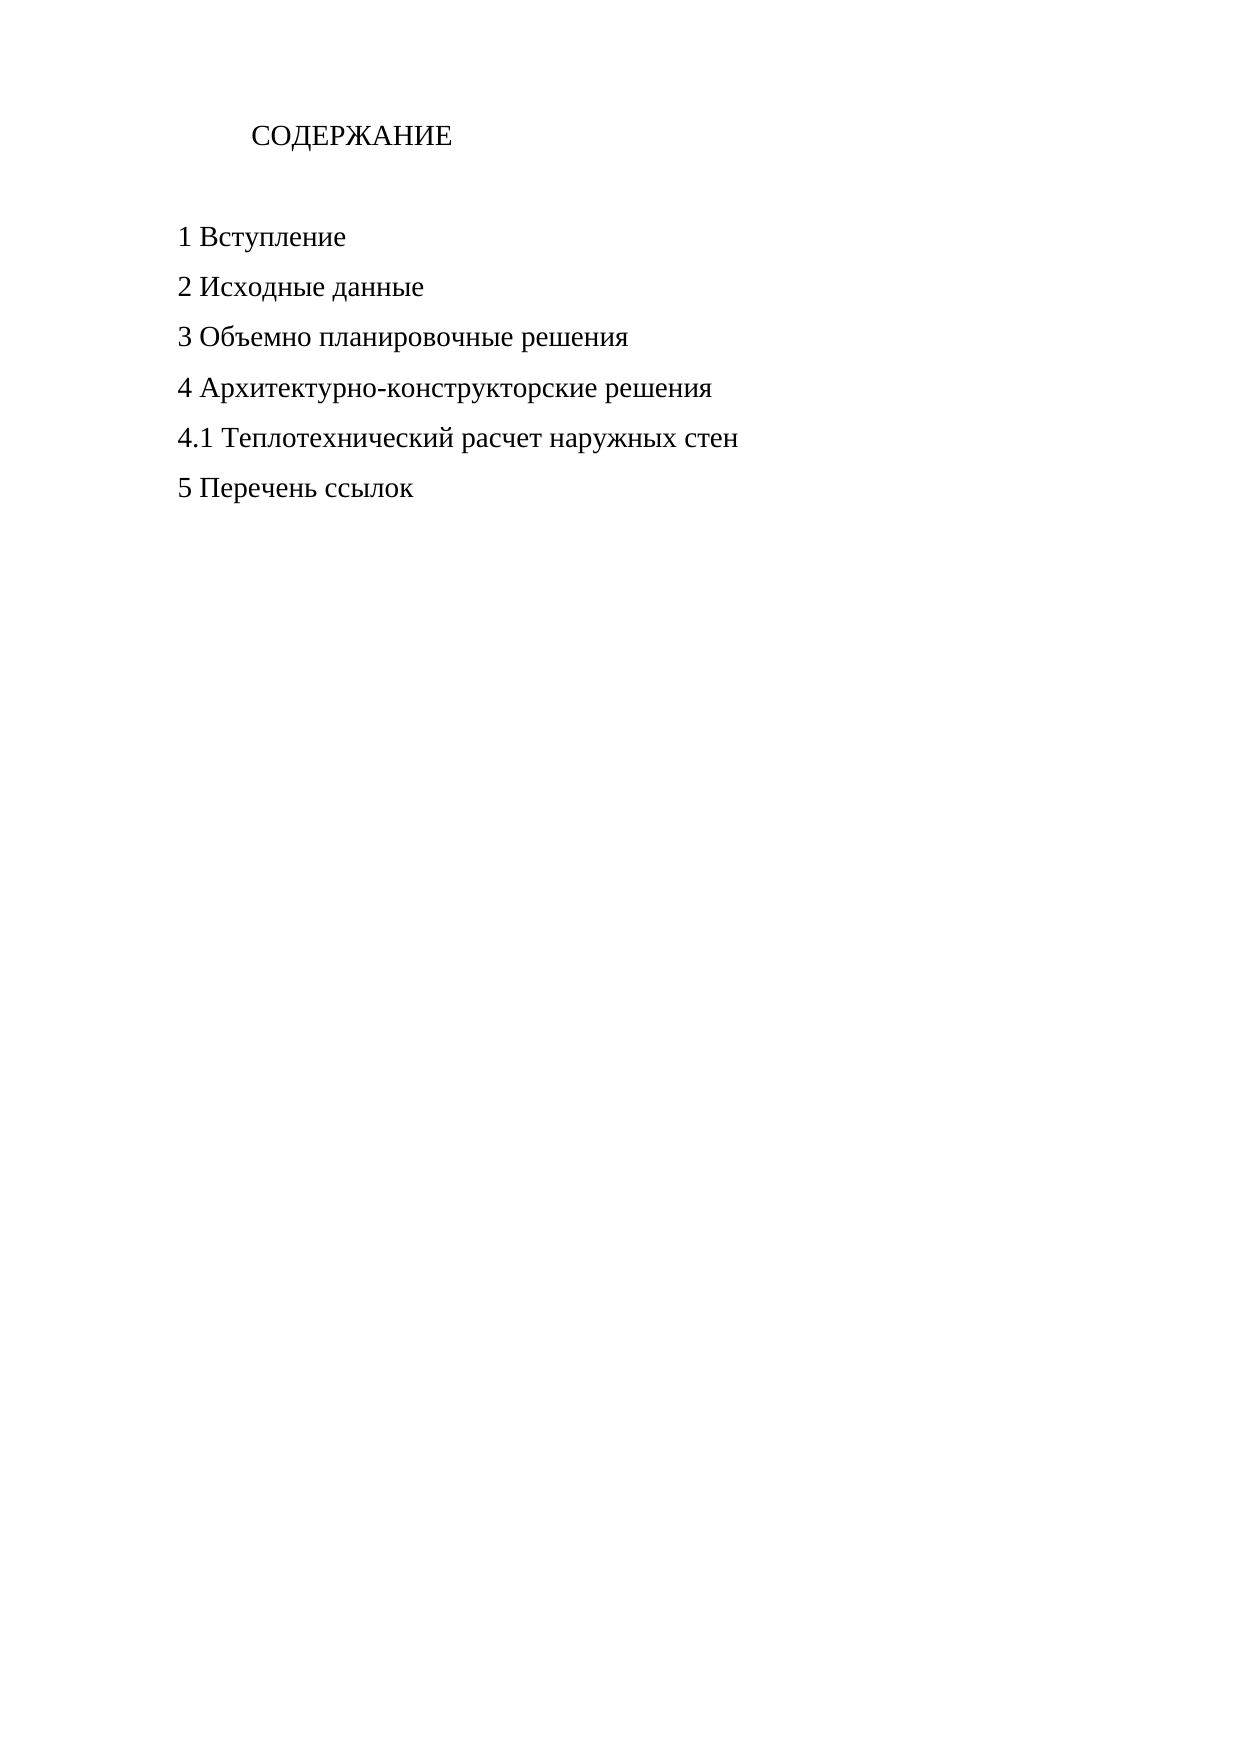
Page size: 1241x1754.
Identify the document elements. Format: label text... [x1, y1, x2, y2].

text 3 Объемно планировочные решения [177, 319, 1152, 353]
text 5 Перечень ссылок [177, 470, 1152, 504]
text 4.1 Теплотехнический расчет наружных стен [177, 420, 1152, 453]
text 4 Архитектурно-конструкторские решения [177, 370, 1152, 403]
text 1 Вступление [177, 219, 1152, 252]
text 2 Исходные данные [177, 269, 1152, 303]
text СОДЕРЖАНИЕ [177, 118, 1152, 152]
